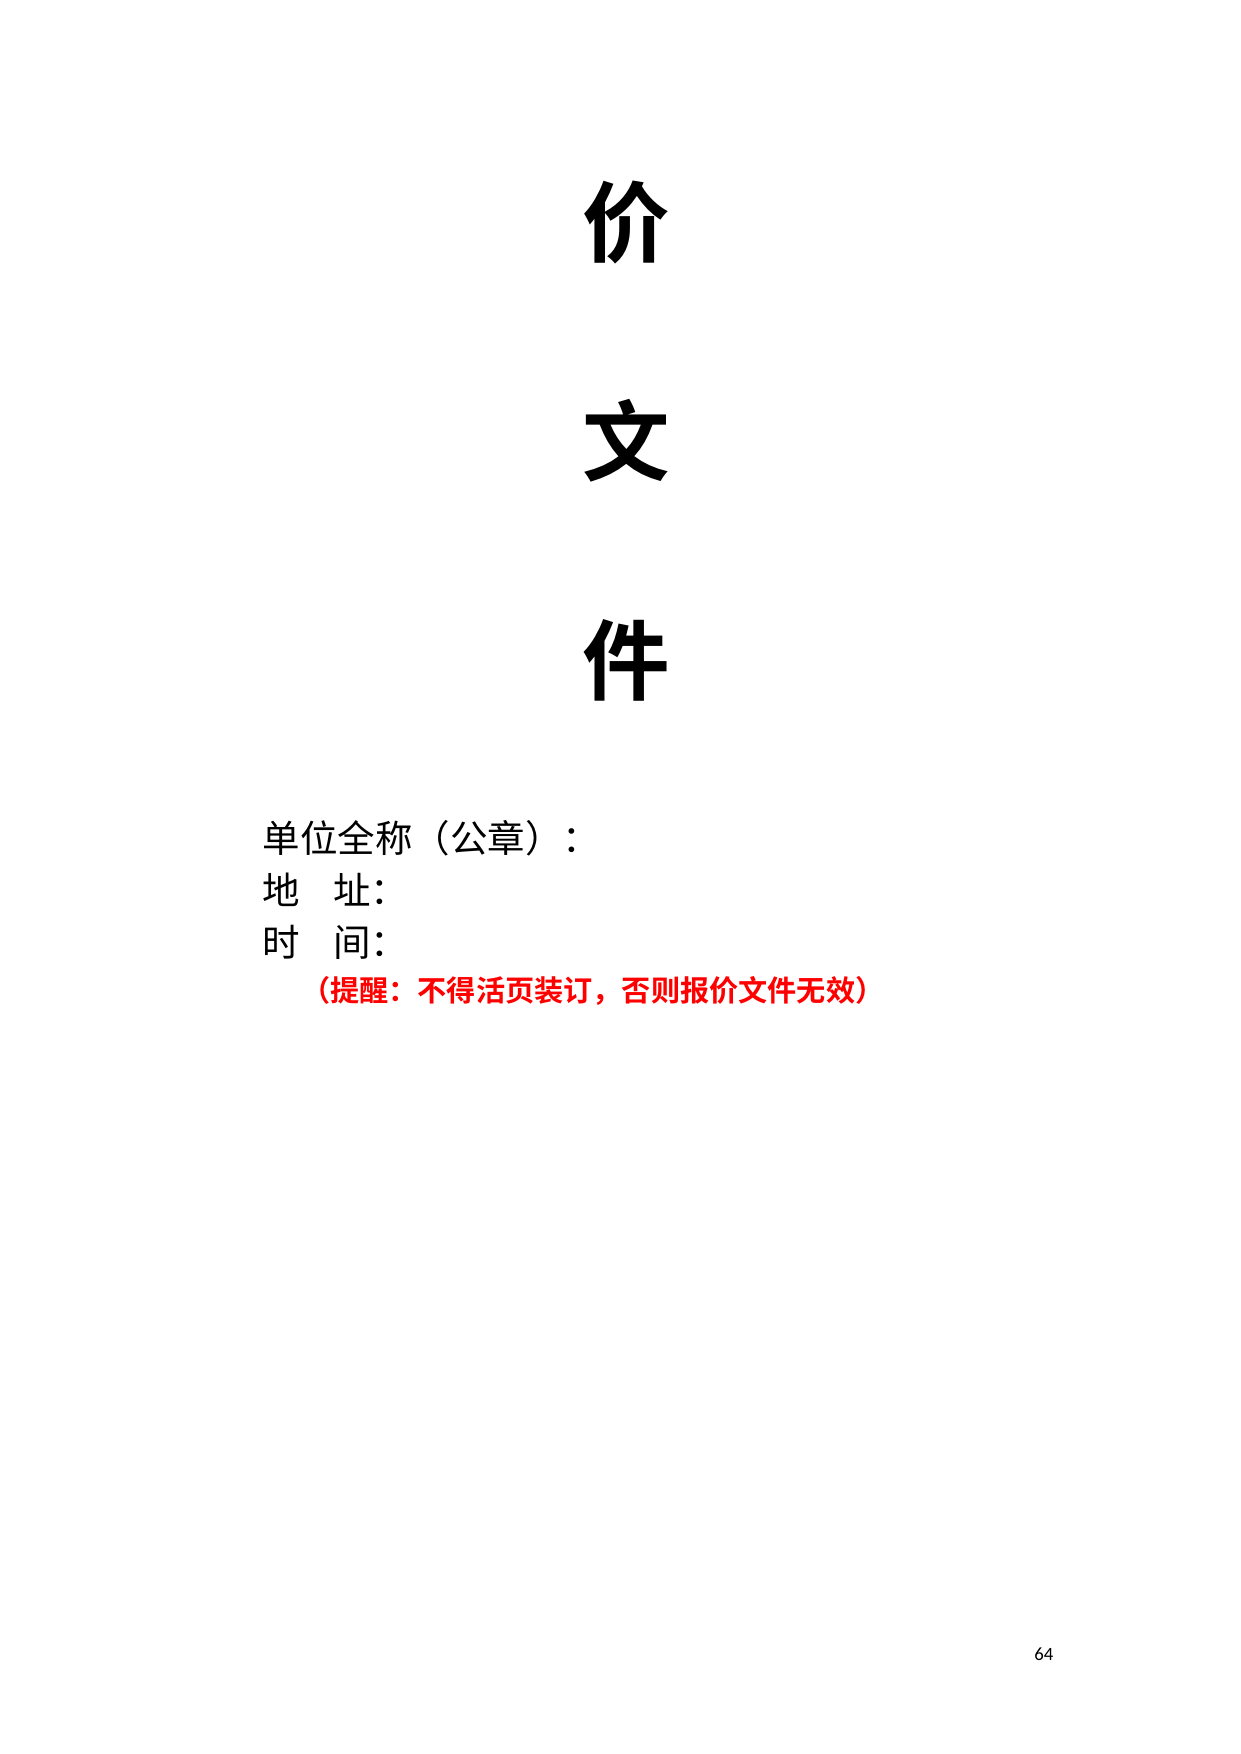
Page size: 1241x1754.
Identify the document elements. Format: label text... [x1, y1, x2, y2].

text 单位全称（公章）： [187, 811, 998, 863]
text 件 [187, 592, 1064, 718]
text 地 址： [187, 863, 1064, 915]
text 文 [187, 373, 1064, 499]
text （提醒：不得活页装订，否则报价文件无效） [231, 967, 1053, 1009]
text 价 [187, 153, 1064, 280]
text 时 间： [187, 915, 1064, 967]
